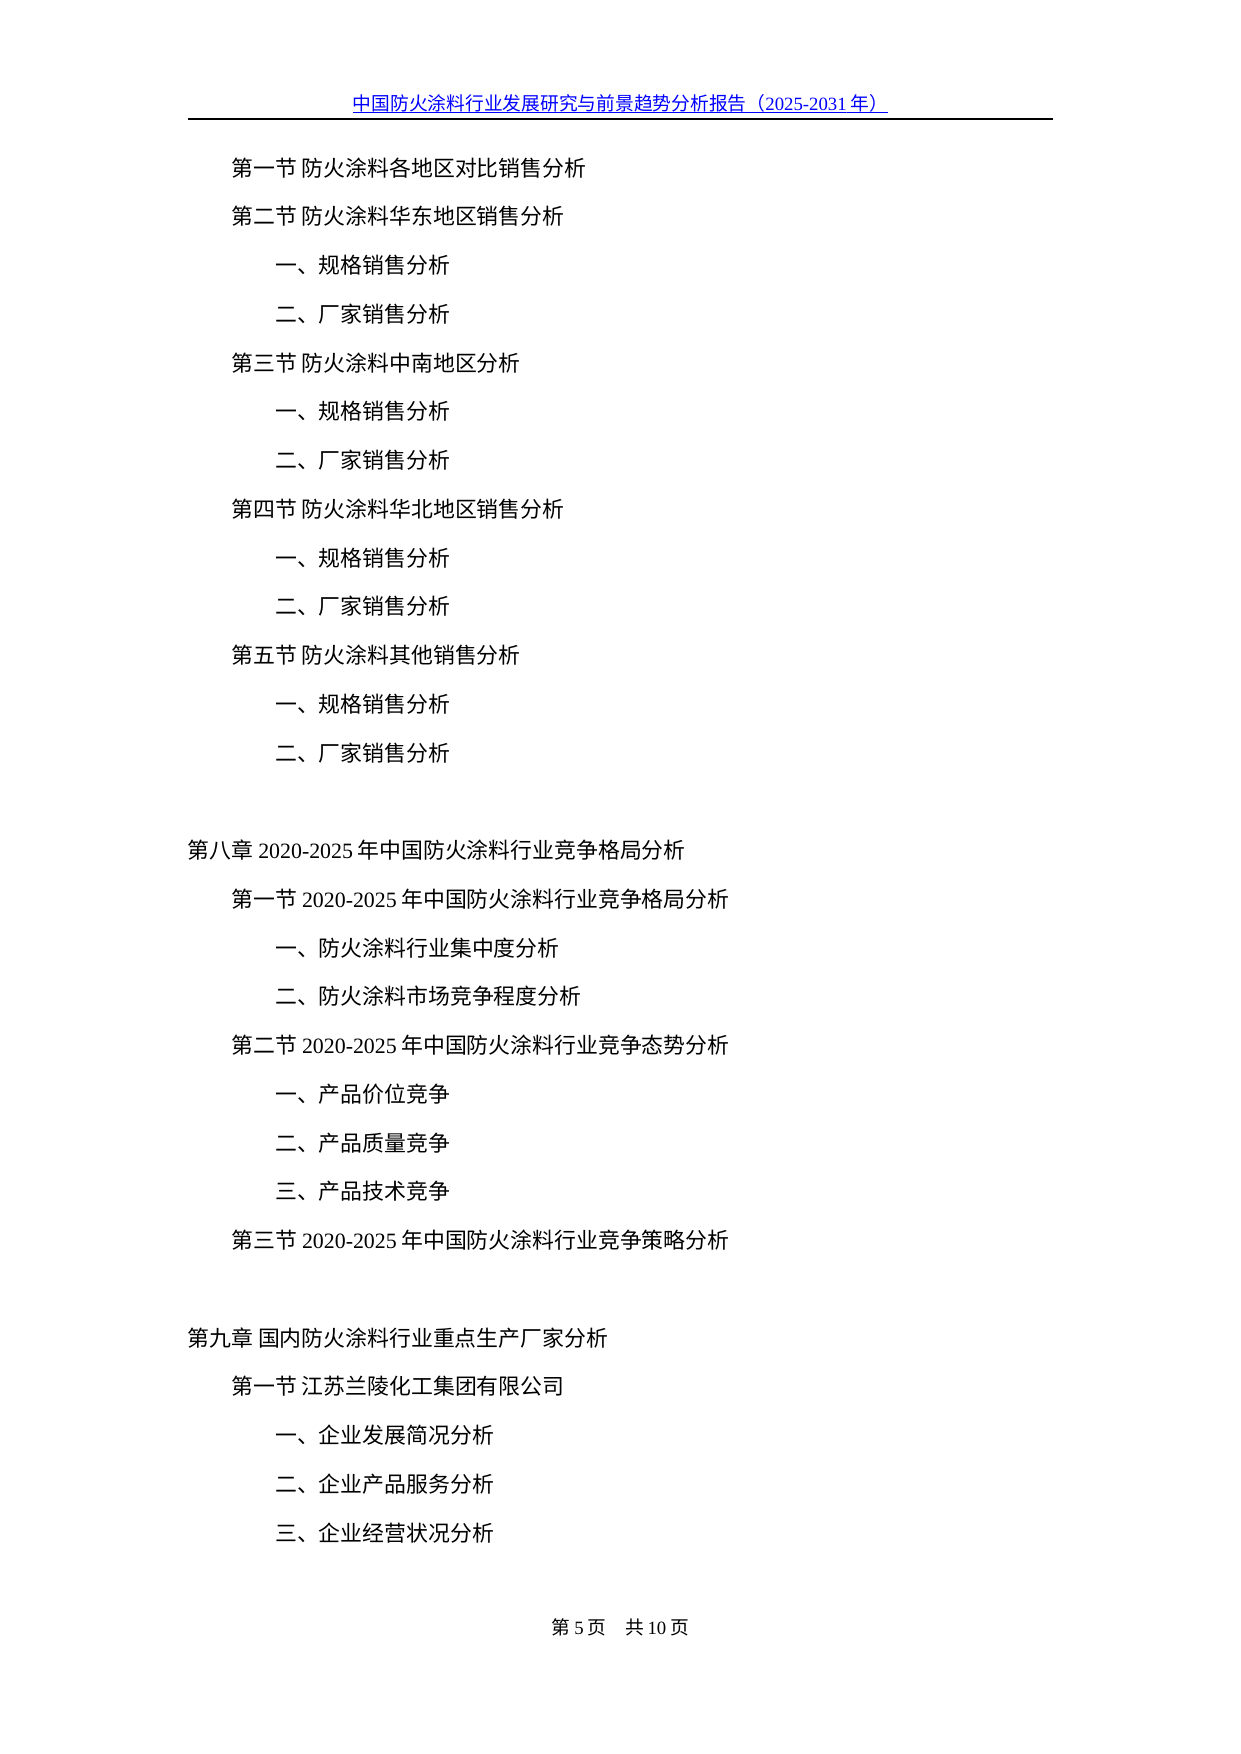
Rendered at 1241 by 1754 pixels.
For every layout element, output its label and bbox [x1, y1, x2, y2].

text [187, 150, 1053, 1548]
